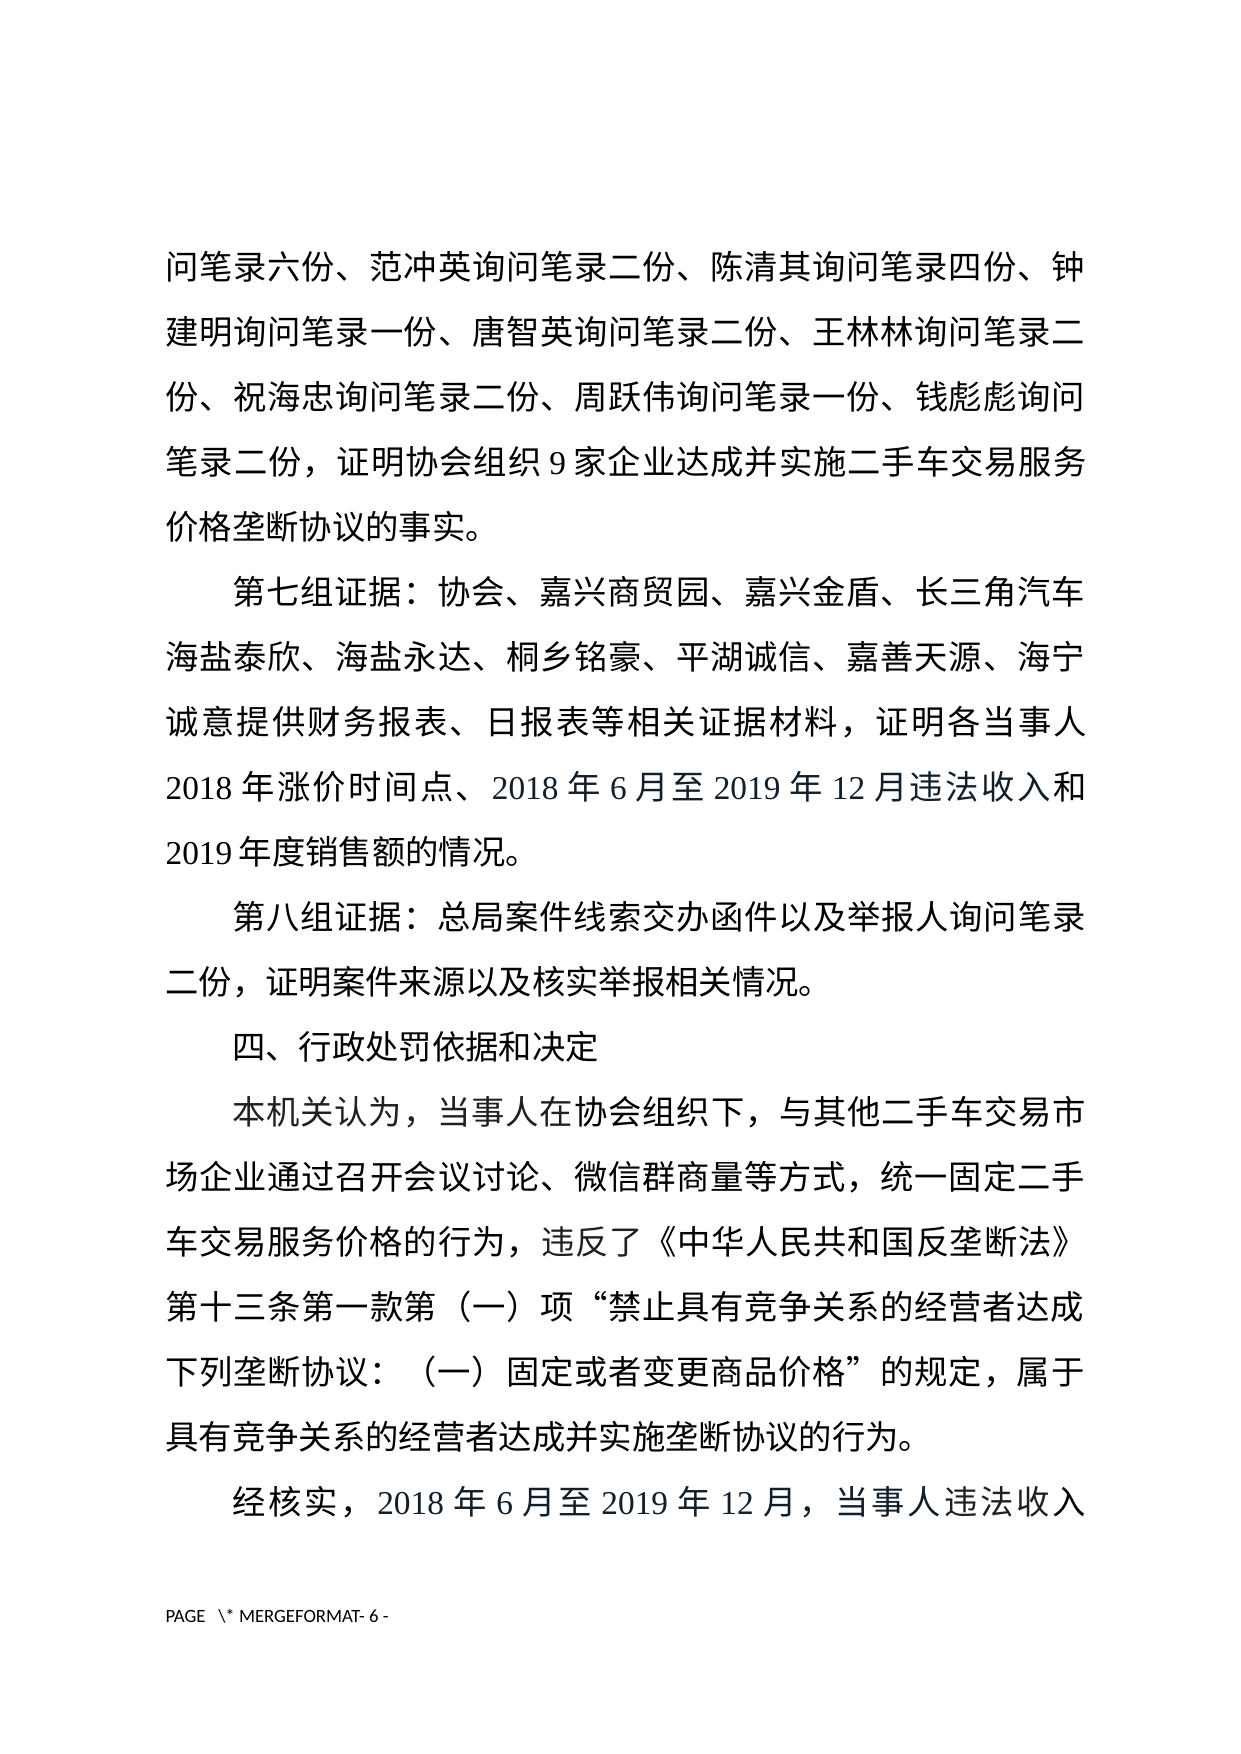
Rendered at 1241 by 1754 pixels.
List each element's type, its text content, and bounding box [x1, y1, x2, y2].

text 本机关认为，当事人在协会组织下，与其他二手车交易市场企业通过召开会议讨论、微信群商量等方式，统一固定二手车交易服务价格的行为，违反了《中华人民共和国反垄断法》第十三条第一款第（一）项“禁止具有竞争关系的经营者达成下列垄断协议：（一）固定或者变更商品价格”的规定，属于具有竞争关系的经营者达成并实施垄断协议的行为。 [165, 1078, 1087, 1468]
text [165, 1468, 1087, 1533]
text 四、行政处罚依据和决定 [165, 1013, 1087, 1078]
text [165, 233, 1087, 558]
text 第七组证据：协会、嘉兴商贸园、嘉兴金盾、长三角汽车、海盐泰欣、海盐永达、桐乡铭豪、平湖诚信、嘉善天源、海宁诚意提供财务报表、日报表等相关证据材料，证明各当事人2018年涨价时间点、2018年6月至2019年12月违法收入和2019年度销售额的情况。 [165, 558, 1087, 883]
text 第八组证据：总局案件线索交办函件以及举报人询问笔录二份，证明案件来源以及核实举报相关情况。 [165, 883, 1087, 1013]
